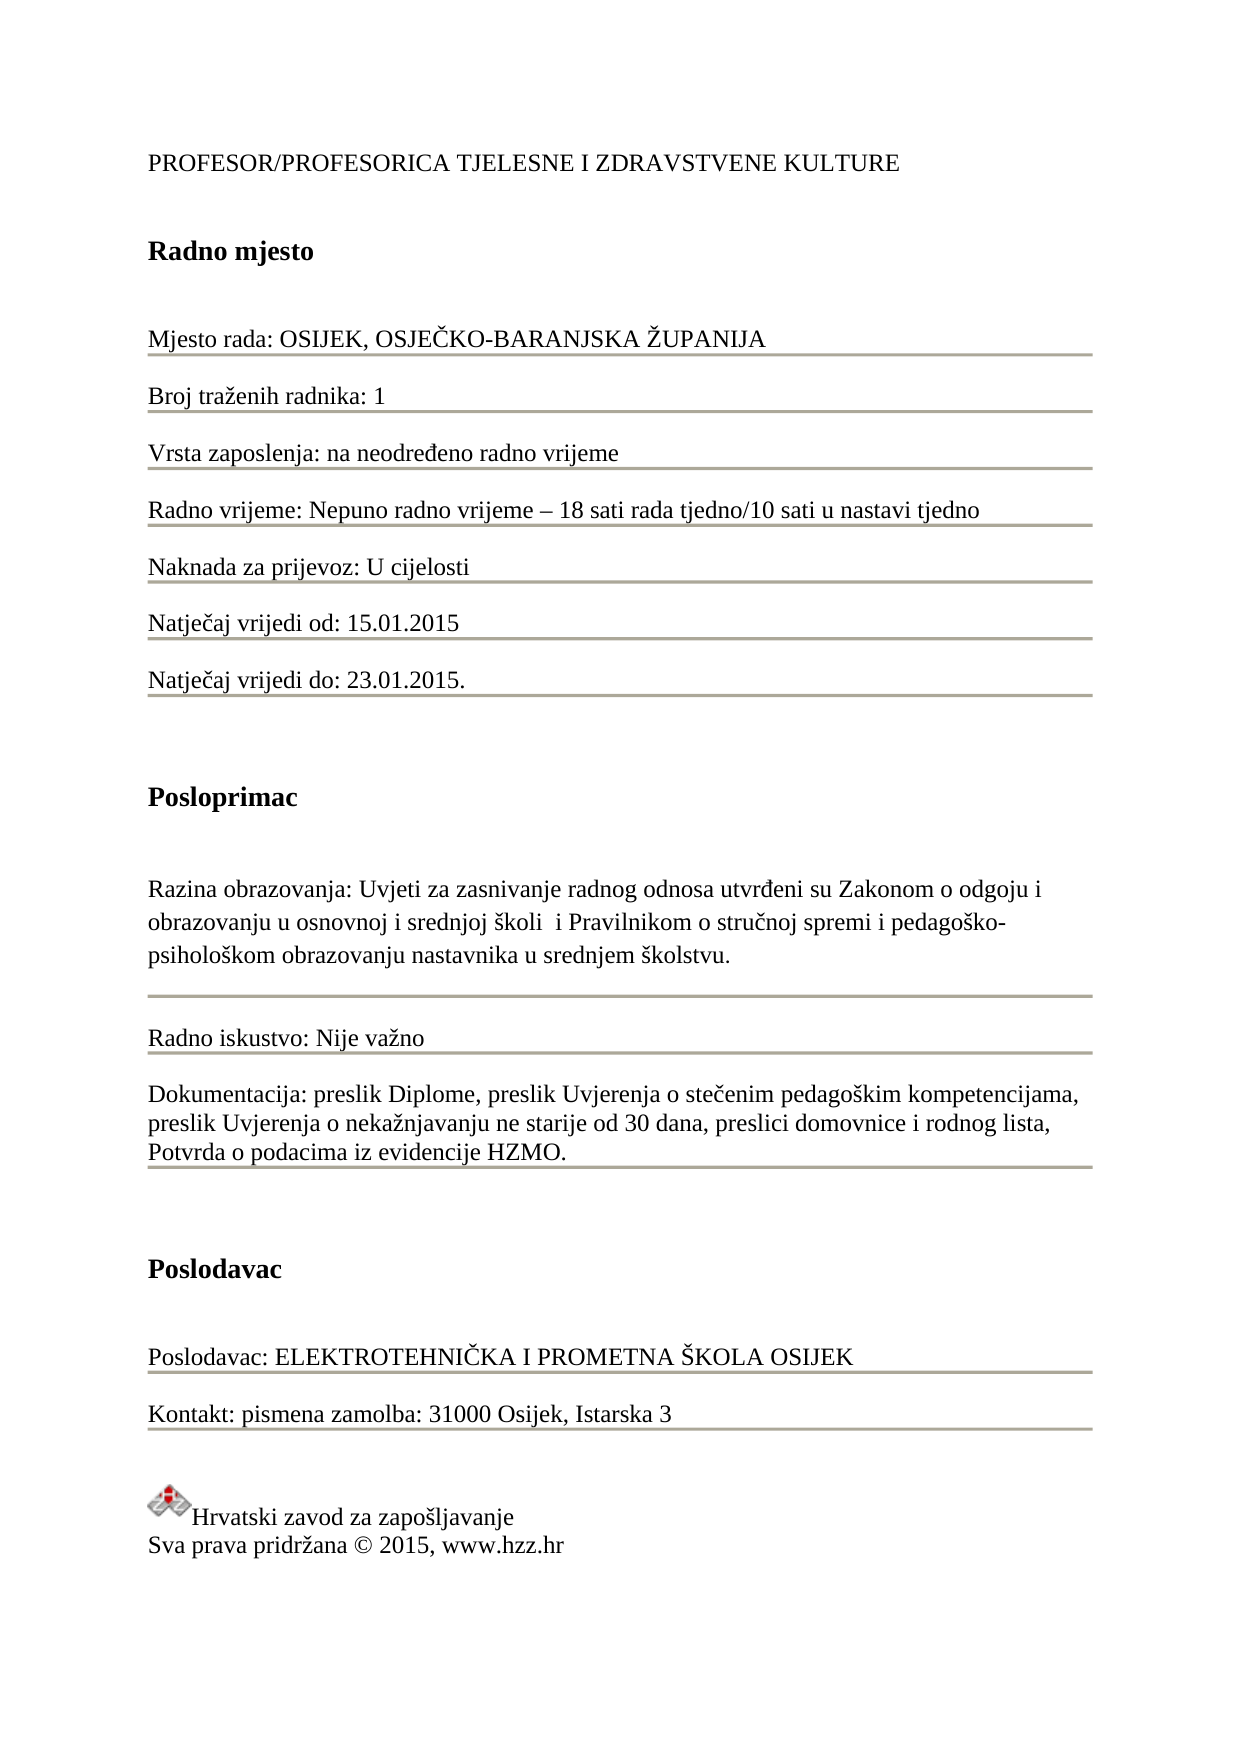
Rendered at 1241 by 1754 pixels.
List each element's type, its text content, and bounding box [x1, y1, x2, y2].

text PROFESOR/PROFESORICA TJELESNE I ZDRAVSTVENE KULTURE [148, 148, 1093, 176]
text Kontakt: pismena zamolba: 31000 Osijek, Istarska 3 [148, 1399, 1093, 1427]
text Razina obrazovanja: Uvjeti za zasnivanje radnog odnosa utvrđeni su Zakonom o odgoju i obrazovanju u osnovnoj i srednjoj školi i Pravilnikom o stručnoj spremi i pedagoško-psihološkom obrazovanju nastavnika u srednjem školstvu. [148, 841, 1093, 969]
text Natječaj vrijedi od: 15.01.2015 [148, 608, 1093, 637]
text Poslodavac [148, 1252, 1093, 1284]
text Vrsta zaposlenja: na neodređeno radno vrijeme [148, 438, 1093, 466]
text Hrvatski zavod za zapošljavanje Sva prava pridržana © 2015, www.hzz.hr [148, 1484, 1093, 1559]
text Poslodavac: ELEKTROTEHNIČKA I PROMETNA ŠKOLA OSIJEK [148, 1313, 1093, 1370]
text Radno mjesto [148, 234, 1093, 267]
text Naknada za prijevoz: U cijelosti [148, 552, 1093, 580]
text Mjesto rada: OSIJEK, OSJEČKO-BARANJSKA ŽUPANIJA [148, 296, 1093, 353]
text Broj traženih radnika: 1 [148, 381, 1093, 410]
text Radno vrijeme: Nepuno radno vrijeme – 18 sati rada tjedno/10 sati u nastavi tjedno [148, 495, 1093, 523]
text Natječaj vrijedi do: 23.01.2015. [148, 665, 1093, 693]
text Posloprimac [148, 780, 1093, 812]
picture [147, 1484, 192, 1525]
text Dokumentacija: preslik Diplome, preslik Uvjerenja o stečenim pedagoškim kompetencijama, preslik Uvjerenja o nekažnjavanju ne starije od 30 dana, preslici domovnice i rodnog lista, Potvrda o podacima iz evidencije HZMO. [148, 1055, 1093, 1165]
text Radno iskustvo: Nije važno [148, 1023, 1093, 1051]
